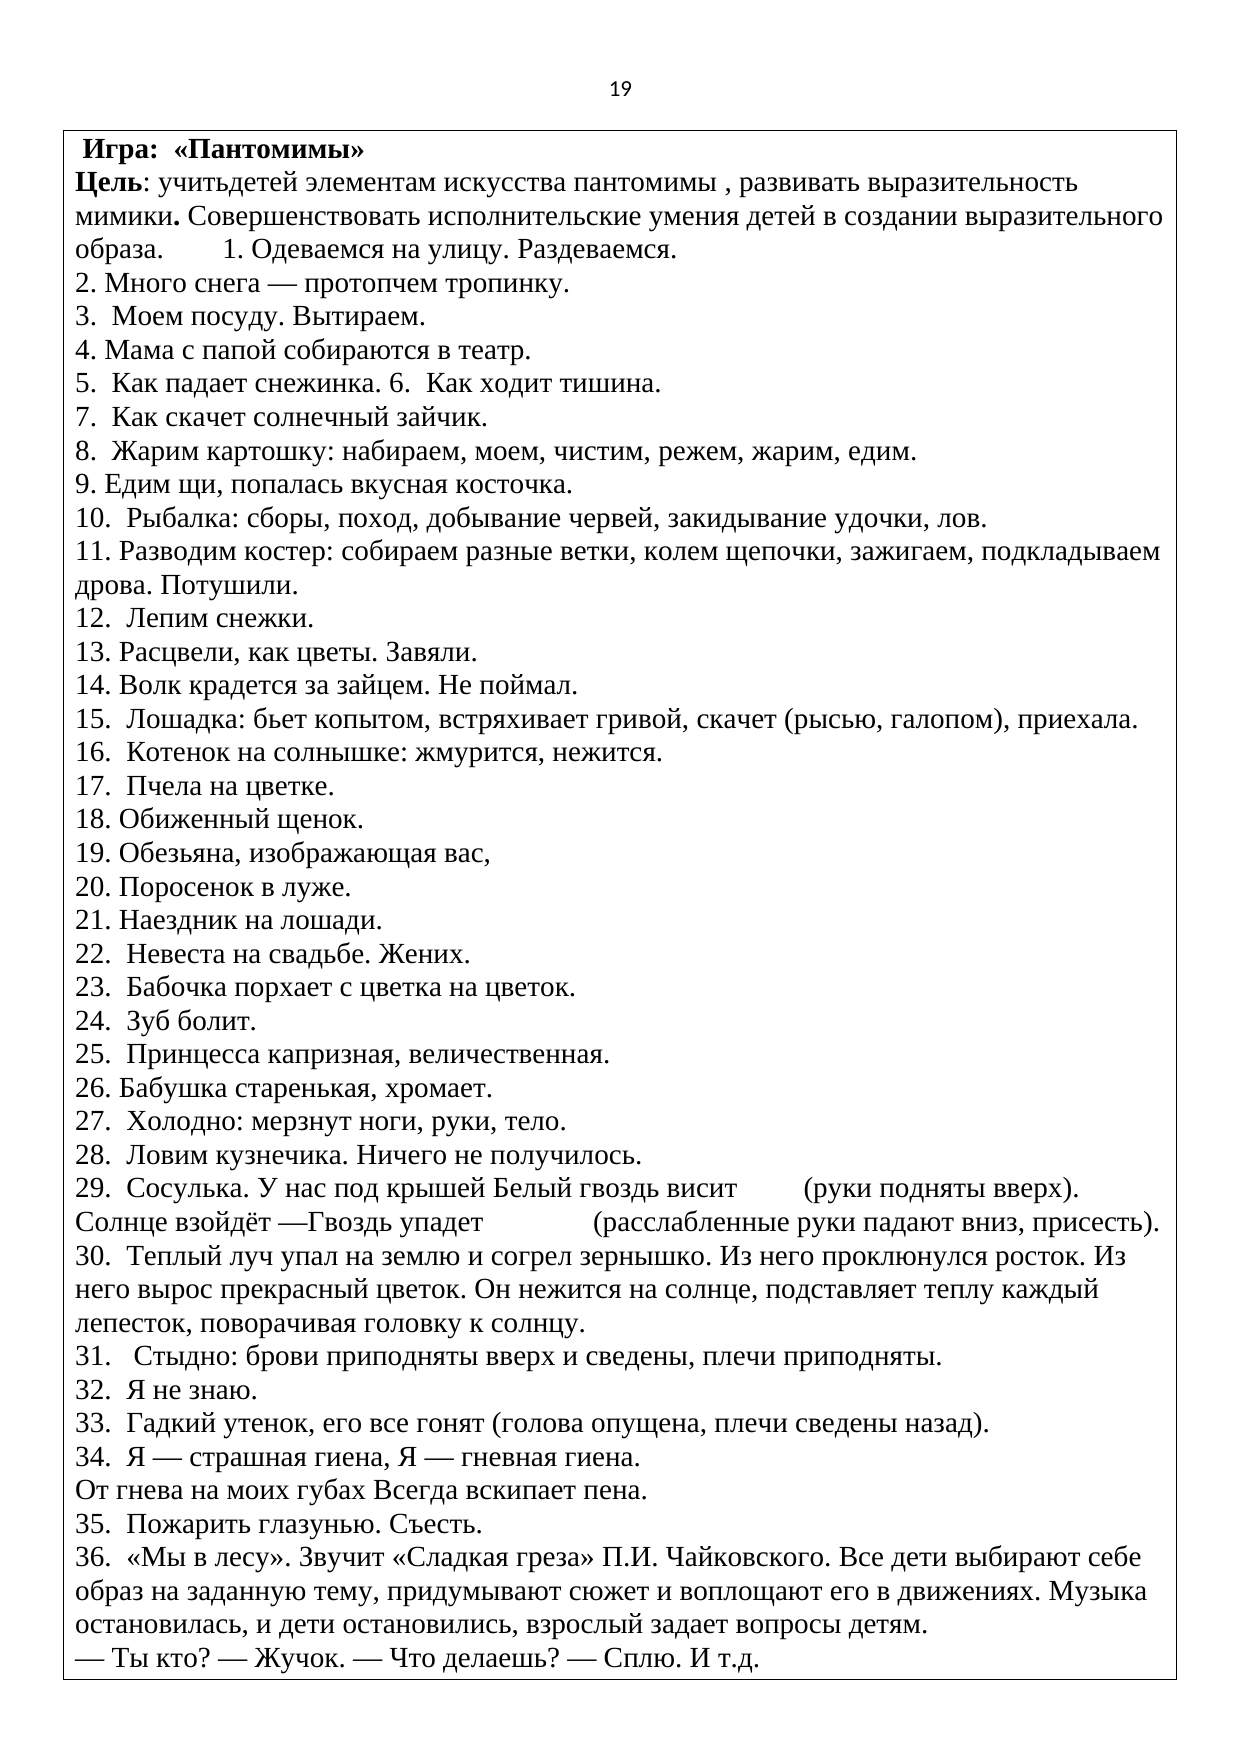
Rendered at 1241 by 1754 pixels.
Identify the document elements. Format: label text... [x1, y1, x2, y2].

table_cell Игра: «Пантомимы» Цель: учитьдетей элементам искусства пантомимы , развивать выразительность мимики. Совершенствовать исполнительские умения детей в создании выразительного образа. 1. Одеваемся на улицу. Раздеваемся. 2. Много снега — протопчем тропинку. 3. Моем посуду. Вытираем. 4. Мама с папой собираются в театр. 5. Как падает снежинка. 6. Как ходит тишина. 7. Как скачет солнечный зайчик. 8. Жарим картошку: набираем, моем, чистим, режем, жарим, едим. 9. Едим щи, попалась вкусная косточка. 10. Рыбалка: сборы, поход, добывание червей, закидывание удочки, лов. 11. Разводим костер: собираем разные ветки, колем щепочки, зажигаем, подкладываем дрова. Потушили. 12. Лепим снежки. 13. Расцвели, как цветы. Завяли. 14. Волк крадется за зайцем. Не поймал. 15. Лошадка: бьет копытом, встряхивает гривой, скачет (рысью, галопом), приехала. 16. Котенок на солнышке: жмурится, нежится. 17. Пчела на цветке. 18. Обиженный щенок. 19. Обезьяна, изображающая вас, 20. Поросенок в луже. 21. Наездник на лошади. 22. Невеста на свадьбе. Жених. 23. Бабочка порхает с цветка на цветок. 24. Зуб болит. 25. Принцесса капризная, величественная. 26. Бабушка старенькая, хромает. 27. Холодно: мерзнут ноги, руки, тело. 28. Ловим кузнечика. Ничего не получилось. 29. Сосулька. У нас под крышей Белый гвоздь висит (руки подняты вверх). Солнце взойдёт —Гвоздь упадет (расслабленные руки падают вниз, присесть). 30. Теплый луч упал на землю и согрел зернышко. Из него проклюнулся росток. Из него вырос прекрасный цветок. Он нежится на солнце, подставляет теплу каждый лепесток, поворачивая головку к солнцу. 31. Стыдно: брови приподняты вверх и сведены, плечи приподняты. 32. Я не знаю. 33. Гадкий утенок, его все гонят (голова опущена, плечи сведены назад). 34. Я — страшная гиена, Я — гневная гиена. От гнева на моих губах Всегда вскипает пена. 35. Пожарить глазунью. Съесть. 36. «Мы в лесу». Звучит «Сладкая греза» П.И. Чайковского. Все дети выбирают себе образ на заданную тему, придумывают сюжет и воплощают его в движениях. Музыка остановилась, и дети остановились, взрослый задает вопросы детям. — Ты кто? — Жучок. — Что делаешь? — Сплю. И т.д. [64, 131, 1176, 1679]
